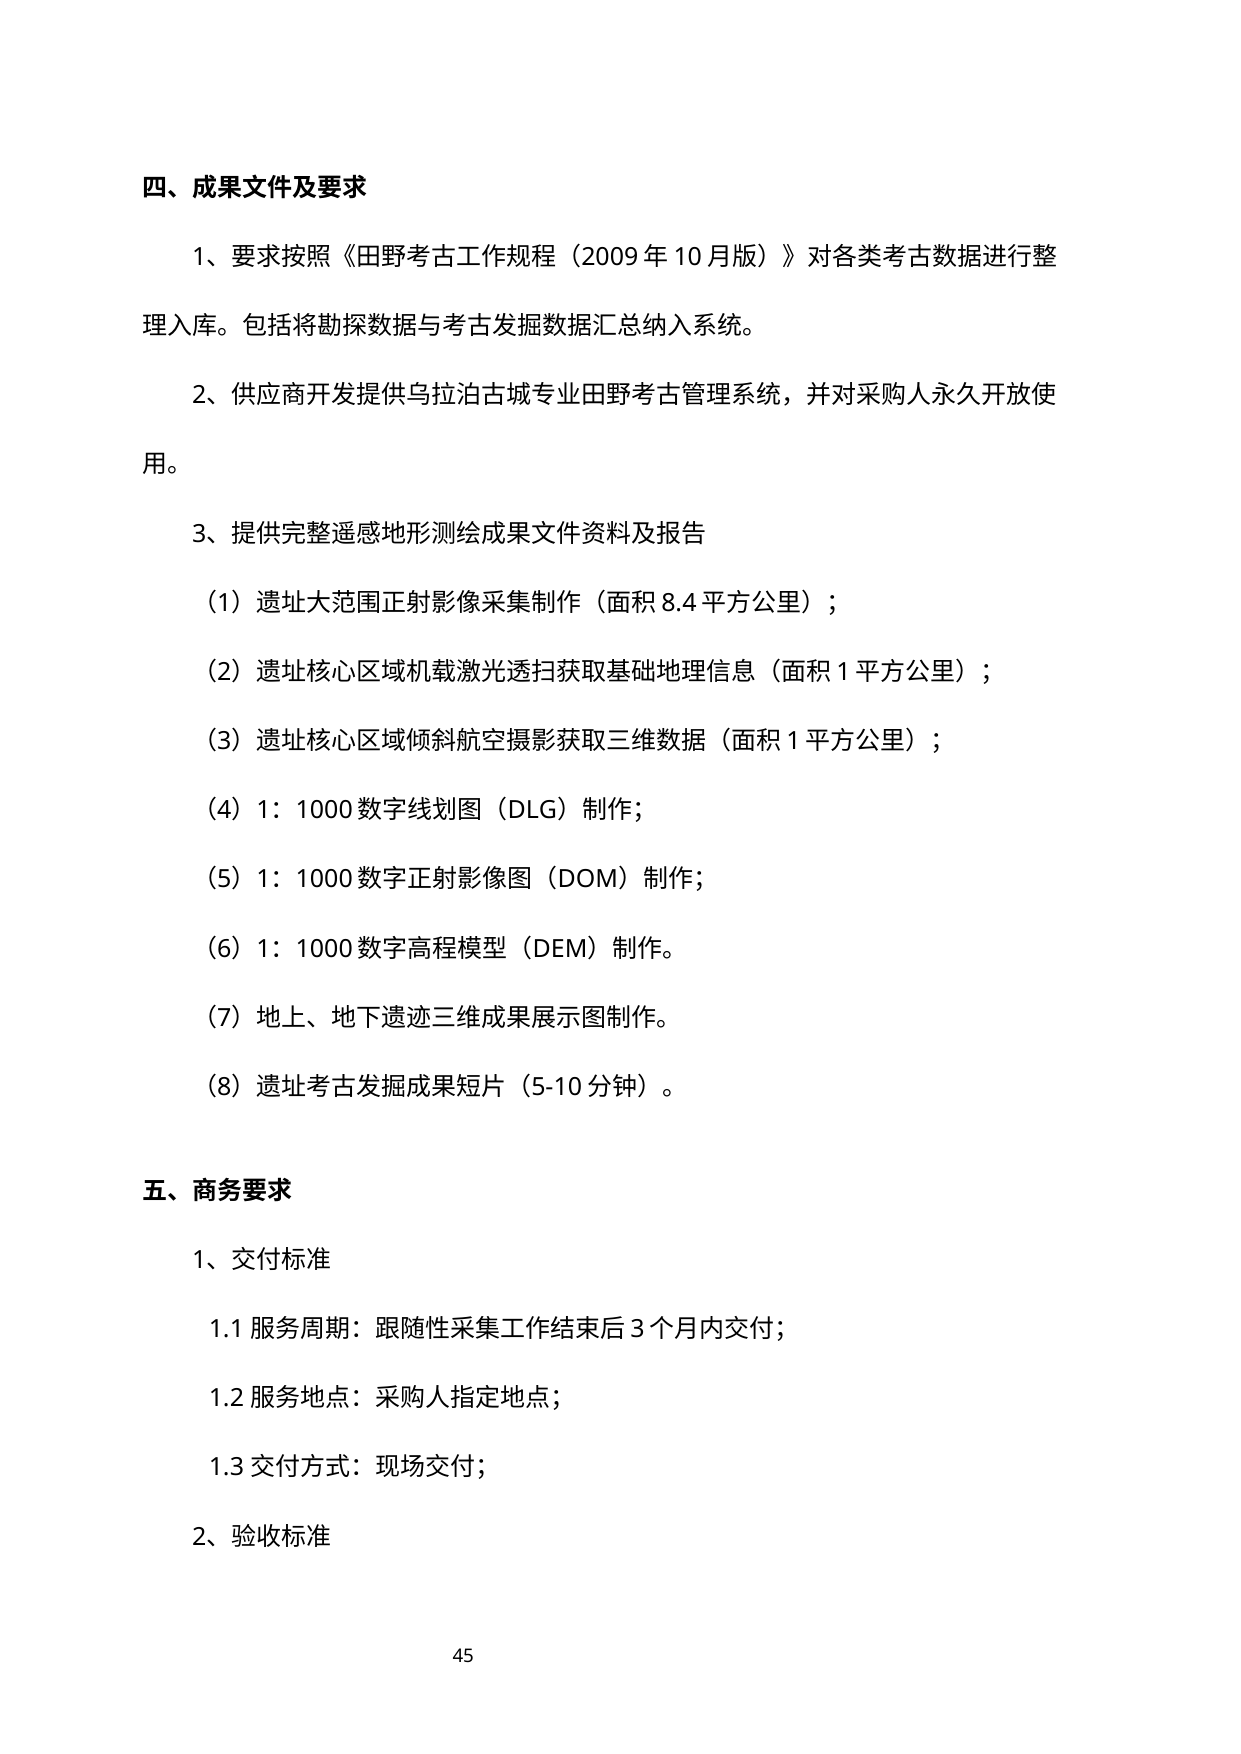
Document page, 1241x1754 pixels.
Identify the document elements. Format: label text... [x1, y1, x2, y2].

text 1、要求按照《田野考古工作规程（2009年10月版）》对各类考古数据进行整理入库。包括将勘探数据与考古发掘数据汇总纳入系统。 [142, 220, 1063, 358]
text 四、成果文件及要求 [142, 151, 1063, 220]
list （7）地上、地下遗迹三维成果展示图制作。 [142, 981, 1063, 1050]
text 2、验收标准 [142, 1499, 1063, 1569]
text 2、供应商开发提供乌拉泊古城专业田野考古管理系统，并对采购人永久开放使用。 [142, 358, 1063, 497]
text （6）1：1000数字高程模型（DEM）制作。 [142, 912, 1063, 981]
text 3、提供完整遥感地形测绘成果文件资料及报告 [142, 497, 1063, 566]
text （4）1：1000数字线划图（DLG）制作； [142, 773, 1063, 842]
text 1.2 服务地点：采购人指定地点； [142, 1361, 1063, 1430]
text 1.1 服务周期：跟随性采集工作结束后3个月内交付； [142, 1292, 1063, 1361]
text （5）1：1000数字正射影像图（DOM）制作； [142, 842, 1063, 912]
text 五、商务要求 [142, 1154, 1063, 1223]
text （3）遗址核心区域倾斜航空摄影获取三维数据（面积1平方公里）； [142, 704, 1063, 773]
text 1、交付标准 [142, 1223, 1063, 1292]
text 1.3 交付方式：现场交付； [142, 1430, 1063, 1499]
list （8）遗址考古发掘成果短片（5-10分钟）。 [142, 1050, 1063, 1119]
text （1）遗址大范围正射影像采集制作（面积8.4平方公里）； [142, 566, 1063, 635]
text （2）遗址核心区域机载激光透扫获取基础地理信息（面积1平方公里）； [142, 635, 1063, 704]
